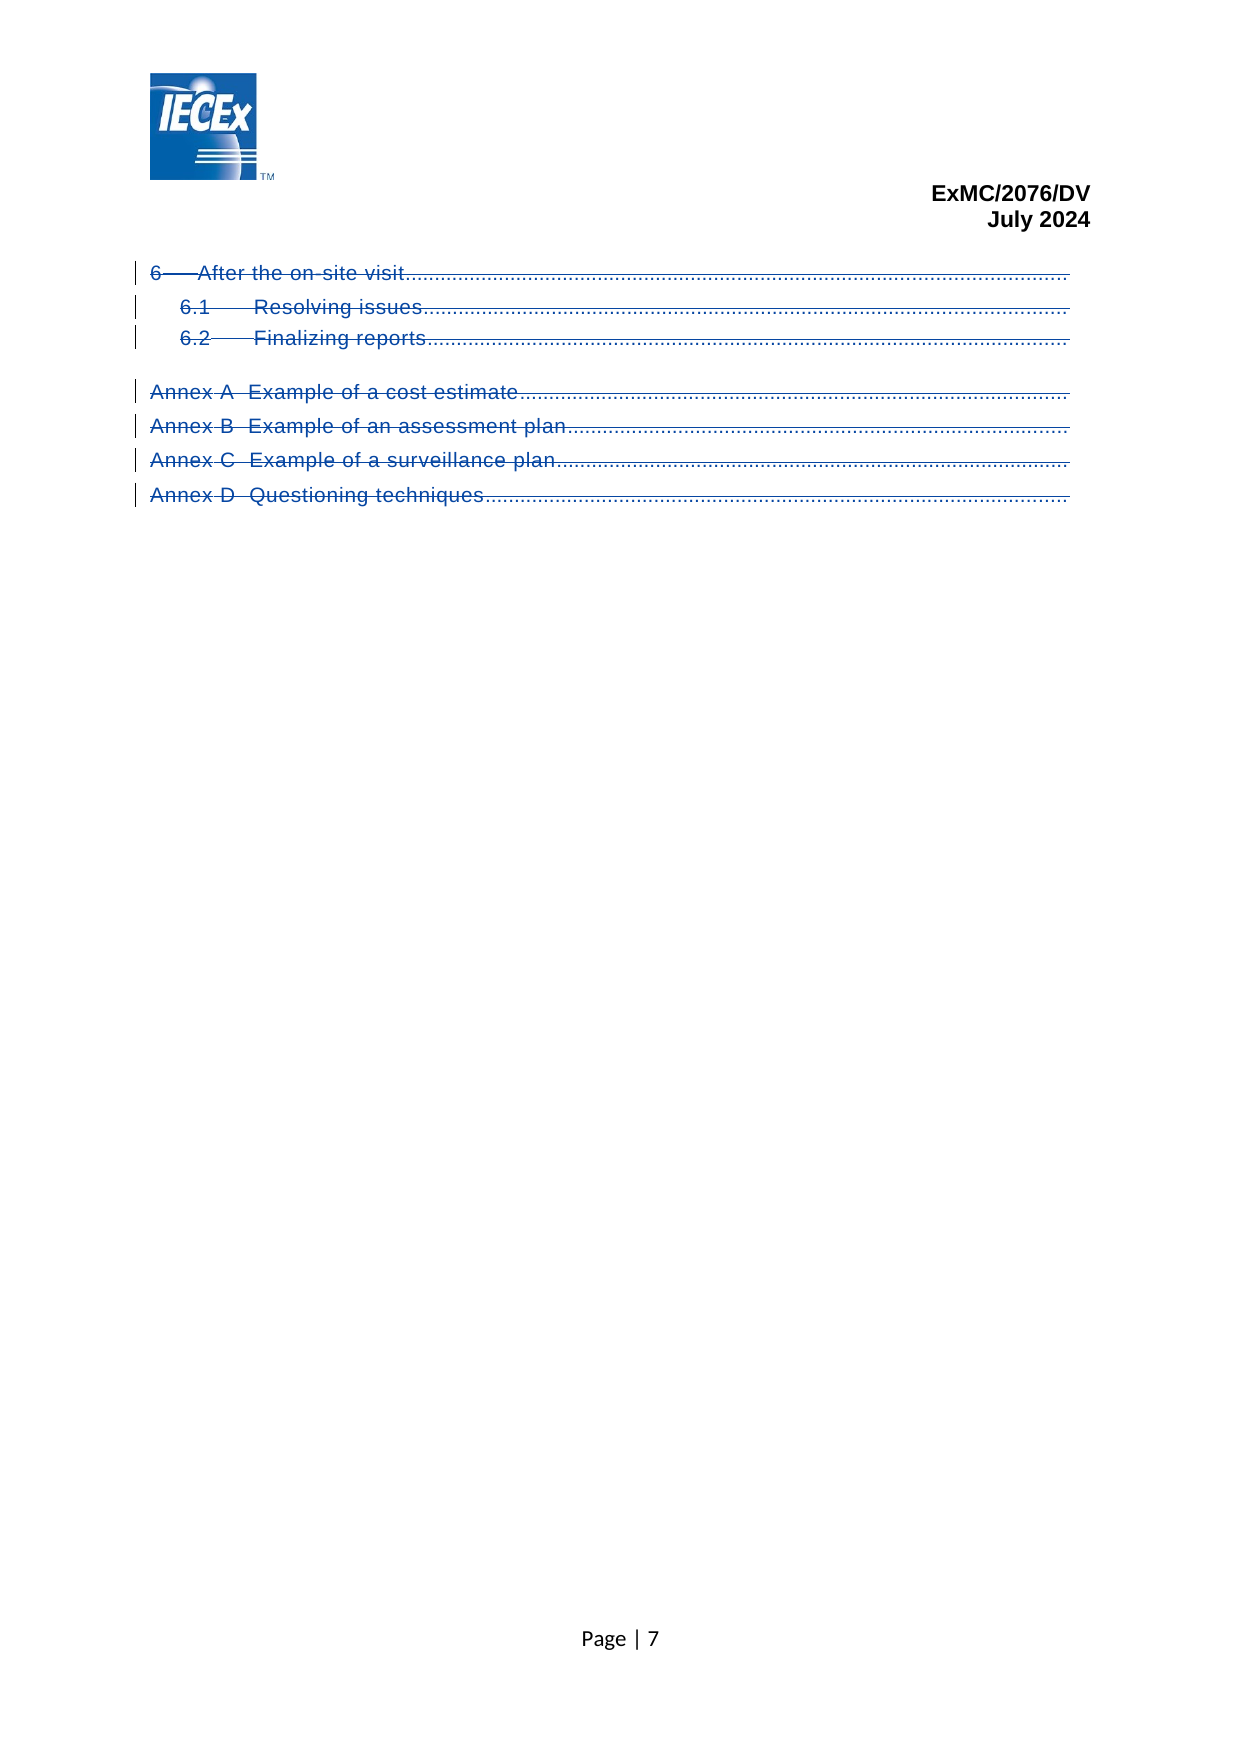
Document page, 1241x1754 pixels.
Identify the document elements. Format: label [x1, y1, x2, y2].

picture [150, 73, 274, 180]
